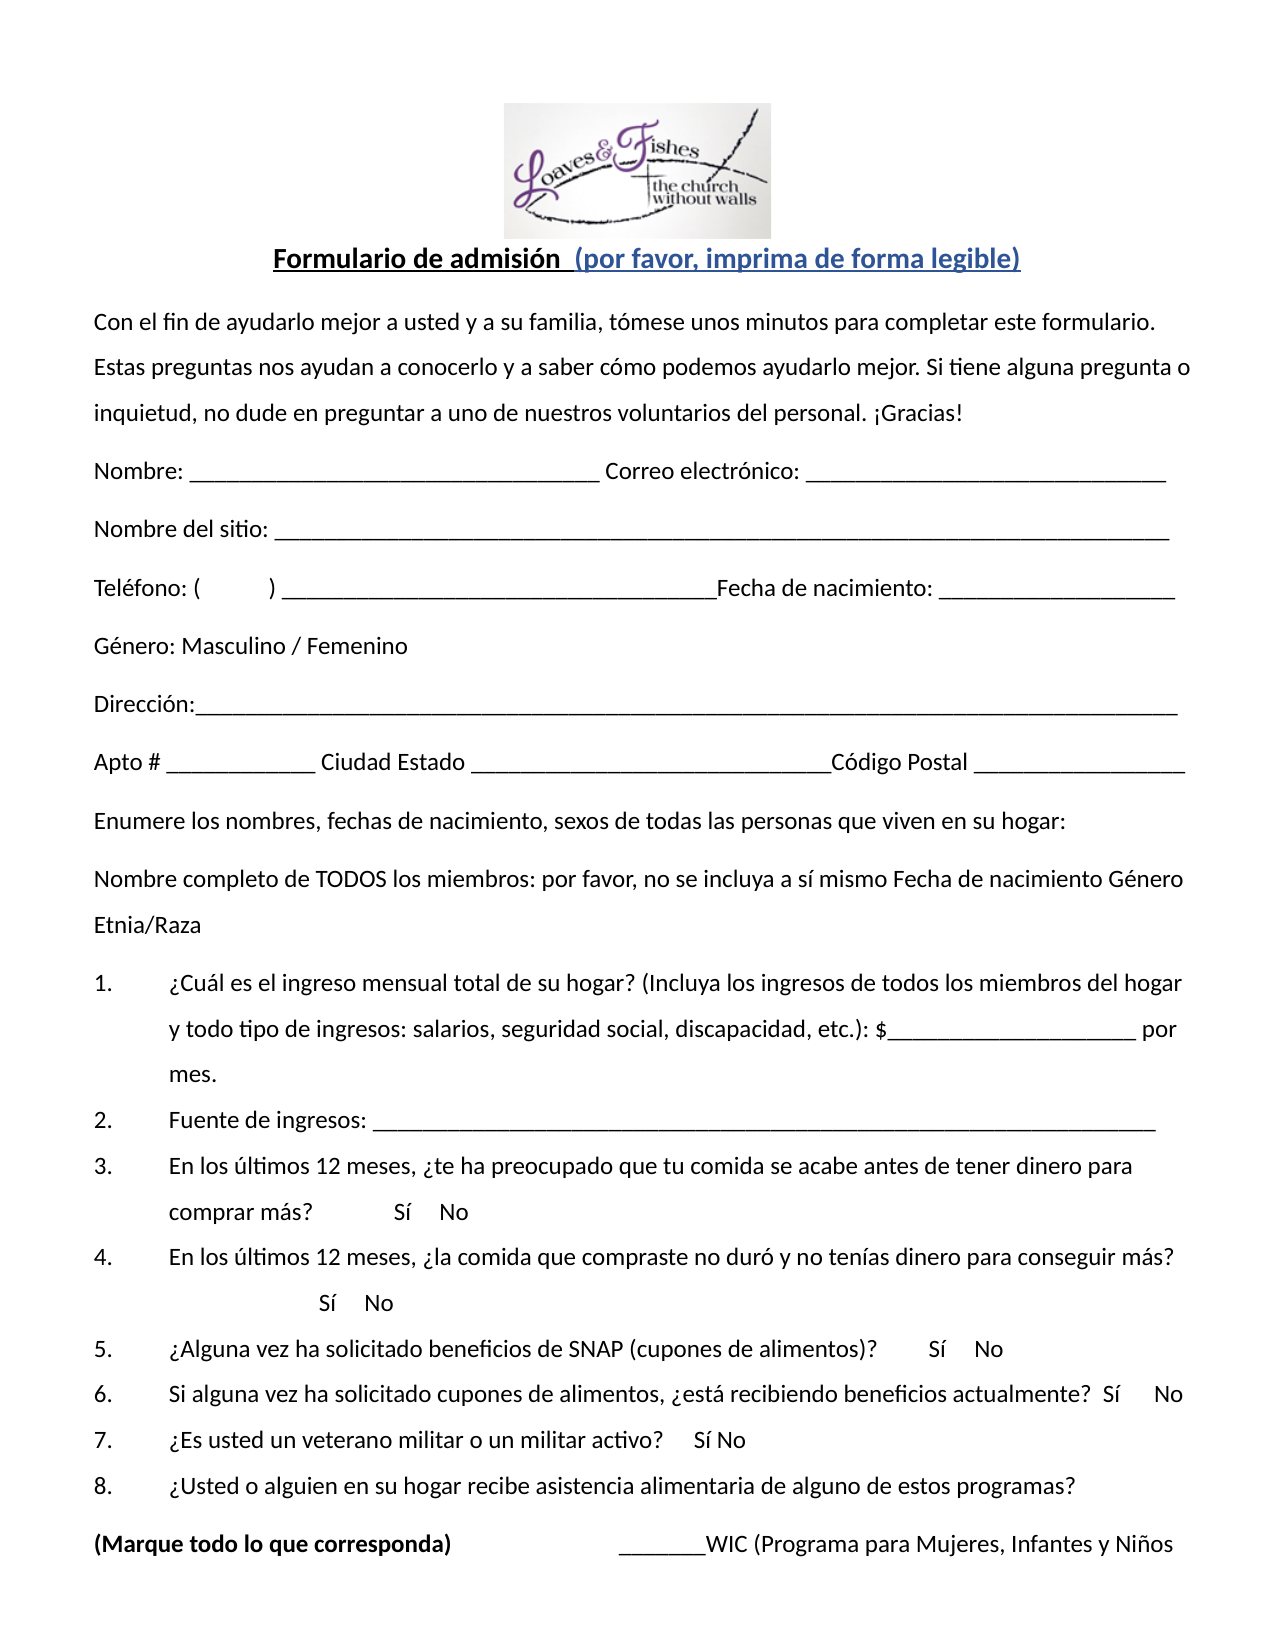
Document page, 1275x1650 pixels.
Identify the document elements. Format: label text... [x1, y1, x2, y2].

text (Marque todo lo que corresponda) _______WIC (Programa para Mujeres, Infantes y Niños [94, 1528, 1200, 1559]
picture [503, 103, 772, 239]
list ¿Usted o alguien en su hogar recibe asistencia alimentaria de alguno de estos programas? [94, 1470, 1200, 1501]
list ¿Es usted un veterano militar o un militar activo? Sí No [94, 1424, 1200, 1455]
list Fuente de ingresos: _______________________________________________________________ [94, 1104, 1200, 1135]
list En los últimos 12 meses, ¿la comida que compraste no duró y no tenías dinero para conseguir más? Sí No [94, 1241, 1200, 1318]
list En los últimos 12 meses, ¿te ha preocupado que tu comida se acabe antes de tener dinero para comprar más? Sí No [94, 1150, 1200, 1226]
text Teléfono: ( ) ___________________________________Fecha de nacimiento: ___________________ [94, 572, 1200, 602]
text Nombre del sitio: ________________________________________________________________________ [94, 514, 1200, 544]
list ¿Alguna vez ha solicitado beneficios de SNAP (cupones de alimentos)? Sí No [94, 1333, 1200, 1363]
list ¿Cuál es el ingreso mensual total de su hogar? (Incluya los ingresos de todos los miembros del hogar y todo tipo de ingresos: salarios, seguridad social, discapacidad, etc.): $____________________ por mes. [94, 967, 1200, 1089]
text Formulario de admisión (por favor, imprima de forma legible) [94, 240, 1200, 275]
text Nombre completo de TODOS los miembros: por favor, no se incluya a sí mismo Fecha de nacimiento Género Etnia/Raza [94, 863, 1200, 939]
text Dirección:_______________________________________________________________________________ [94, 688, 1200, 719]
text Con el fin de ayudarlo mejor a usted y a su familia, tómese unos minutos para completar este formulario. Estas preguntas nos ayudan a conocerlo y a saber cómo podemos ayudarlo mejor. Si tiene alguna pregunta o inquietud, no dude en preguntar a uno de nuestros voluntarios del personal. ¡Gracias! [94, 306, 1200, 428]
text Apto # ____________ Ciudad Estado _____________________________Código Postal _________________ [94, 747, 1200, 777]
text Género: Masculino / Femenino [94, 630, 1200, 661]
list Si alguna vez ha solicitado cupones de alimentos, ¿está recibiendo beneficios actualmente? Sí No [94, 1378, 1200, 1409]
text Enumere los nombres, fechas de nacimiento, sexos de todas las personas que viven en su hogar: [94, 805, 1200, 835]
text Nombre: _________________________________ Correo electrónico: _____________________________ [94, 455, 1200, 486]
